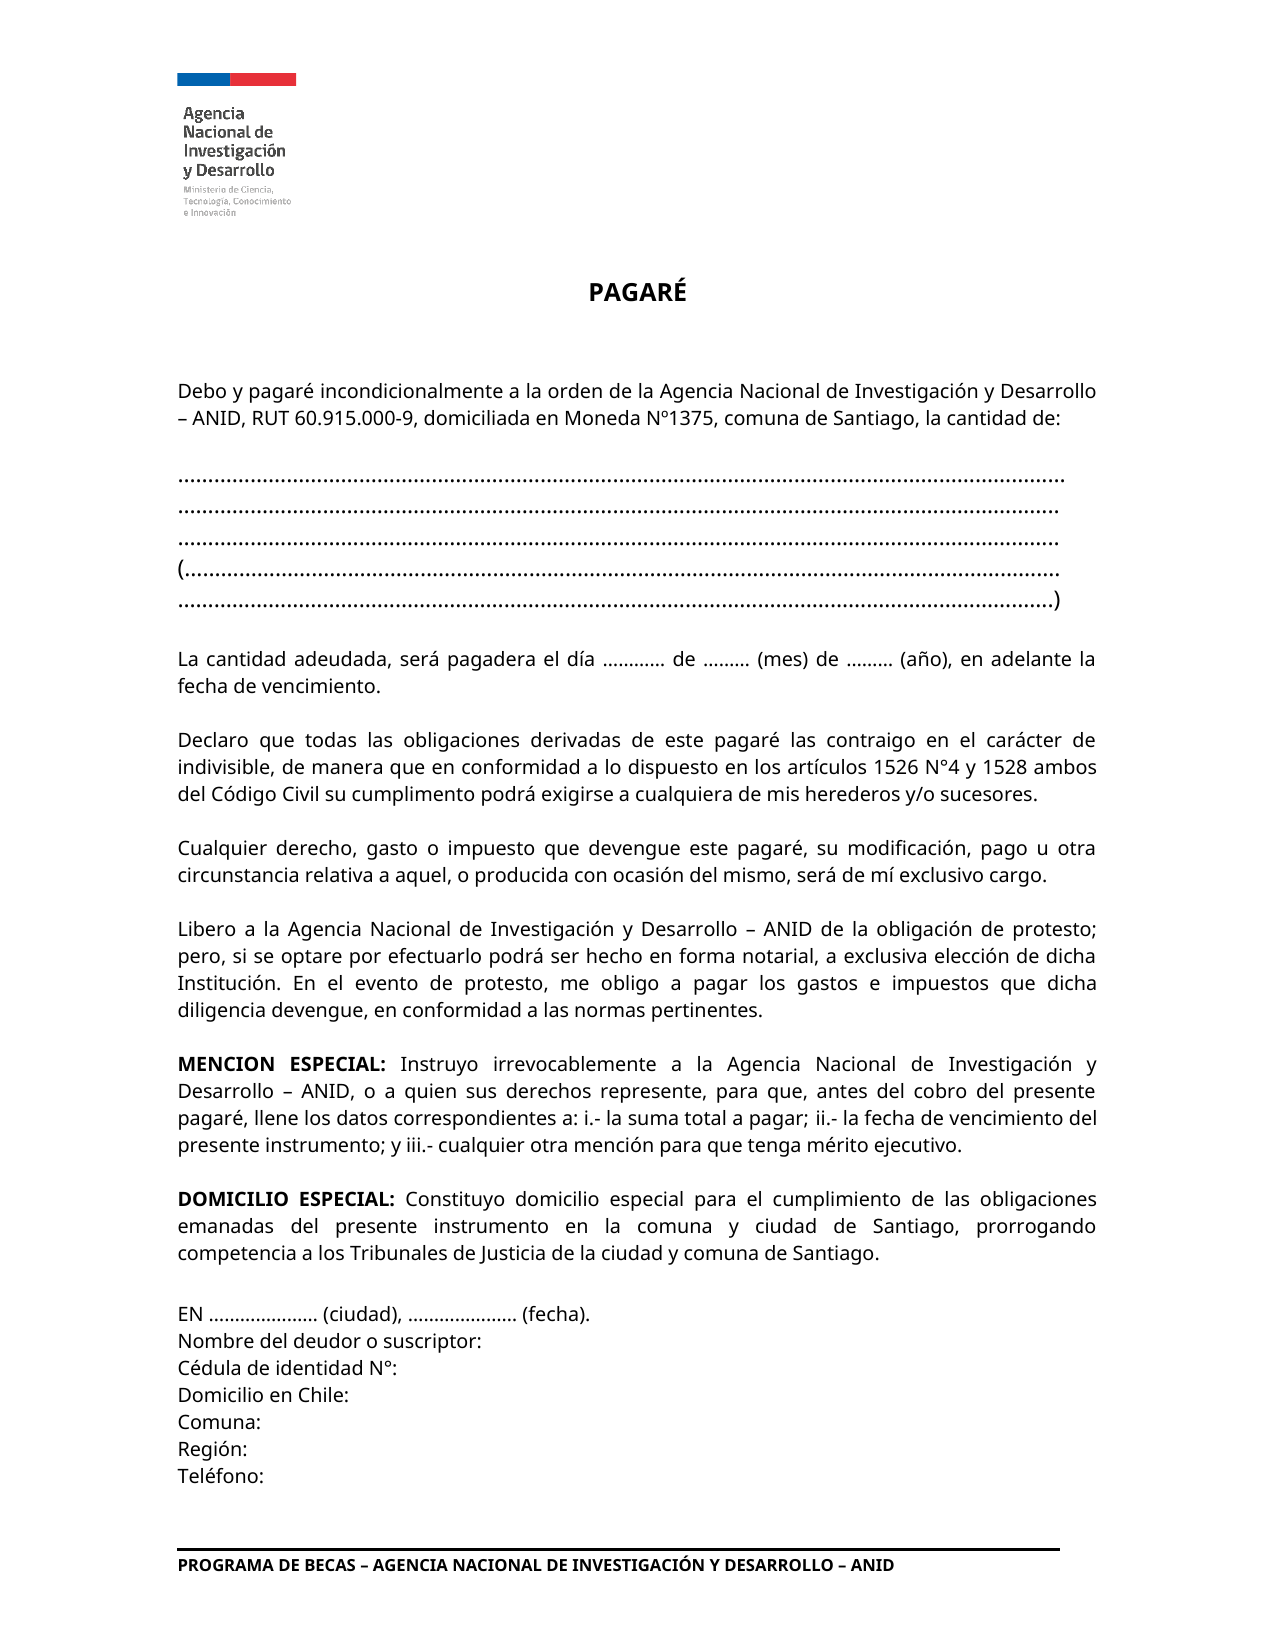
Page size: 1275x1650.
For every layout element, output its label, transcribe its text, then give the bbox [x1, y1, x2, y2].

text ……………………………………………………………………………………………………………………………….. [177, 521, 1098, 552]
text Teléfono: [177, 1462, 1098, 1489]
text Debo y pagaré incondicionalmente a la orden de la Agencia Nacional de Investigación y Desarrollo – ANID, RUT 60.915.000-9, domiciliada en Moneda Nº1375, comuna de Santiago, la cantidad de: [177, 377, 1098, 431]
text MENCION ESPECIAL: Instruyo irrevocablemente a la Agencia Nacional de Investigación y Desarrollo – ANID, o a quien sus derechos represente, para que, antes del cobro del presente pagaré, llene los datos correspondientes a: i.- la suma total a pagar; ii.- la fecha de vencimiento del presente instrumento; y iii.- cualquier otra mención para que tenga mérito ejecutivo. [177, 1050, 1098, 1158]
text ……………………………………………………………………………………………………………………………….. [177, 489, 1098, 521]
text Nombre del deudor o suscriptor: [177, 1327, 1098, 1354]
text DOMICILIO ESPECIAL: Constituyo domicilio especial para el cumplimiento de las obligaciones emanadas del presente instrumento en la comuna y ciudad de Santiago, prorrogando competencia a los Tribunales de Justicia de la ciudad y comuna de Santiago. [177, 1185, 1098, 1266]
text EN ………………… (ciudad), ………………… (fecha). [177, 1300, 1098, 1327]
text Cualquier derecho, gasto o impuesto que devengue este pagaré, su modificación, pago u otra circunstancia relativa a aquel, o producida con ocasión del mismo, será de mí exclusivo cargo. [177, 834, 1098, 888]
text Comuna: [177, 1408, 1098, 1435]
text La cantidad adeudada, será pagadera el día ………… de ……… (mes) de ……… (año), en adelante la fecha de vencimiento. [177, 646, 1098, 699]
text ………………………………………………………………………………………………………………………………… [177, 458, 1098, 489]
text PAGARÉ [177, 275, 1098, 309]
text Declaro que todas las obligaciones derivadas de este pagaré las contraigo en el carácter de indivisible, de manera que en conformidad a lo dispuesto en los artículos 1526 N°4 y 1528 ambos del Código Civil su cumplimento podrá exigirse a cualquiera de mis herederos y/o sucesores. [177, 727, 1098, 807]
text (………………………………………………………………………………………………………………………………. [177, 552, 1098, 583]
text Cédula de identidad N°: [177, 1354, 1098, 1381]
text Región: [177, 1435, 1098, 1462]
text ……………………………………………………………………………………………………………………………….) [177, 583, 1098, 614]
text Domicilio en Chile: [177, 1381, 1098, 1408]
picture [177, 73, 297, 227]
text Libero a la Agencia Nacional de Investigación y Desarrollo – ANID de la obligación de protesto; pero, si se optare por efectuarlo podrá ser hecho en forma notarial, a exclusiva elección de dicha Institución. En el evento de protesto, me obligo a pagar los gastos e impuestos que dicha diligencia devengue, en conformidad a las normas pertinentes. [177, 915, 1098, 1023]
